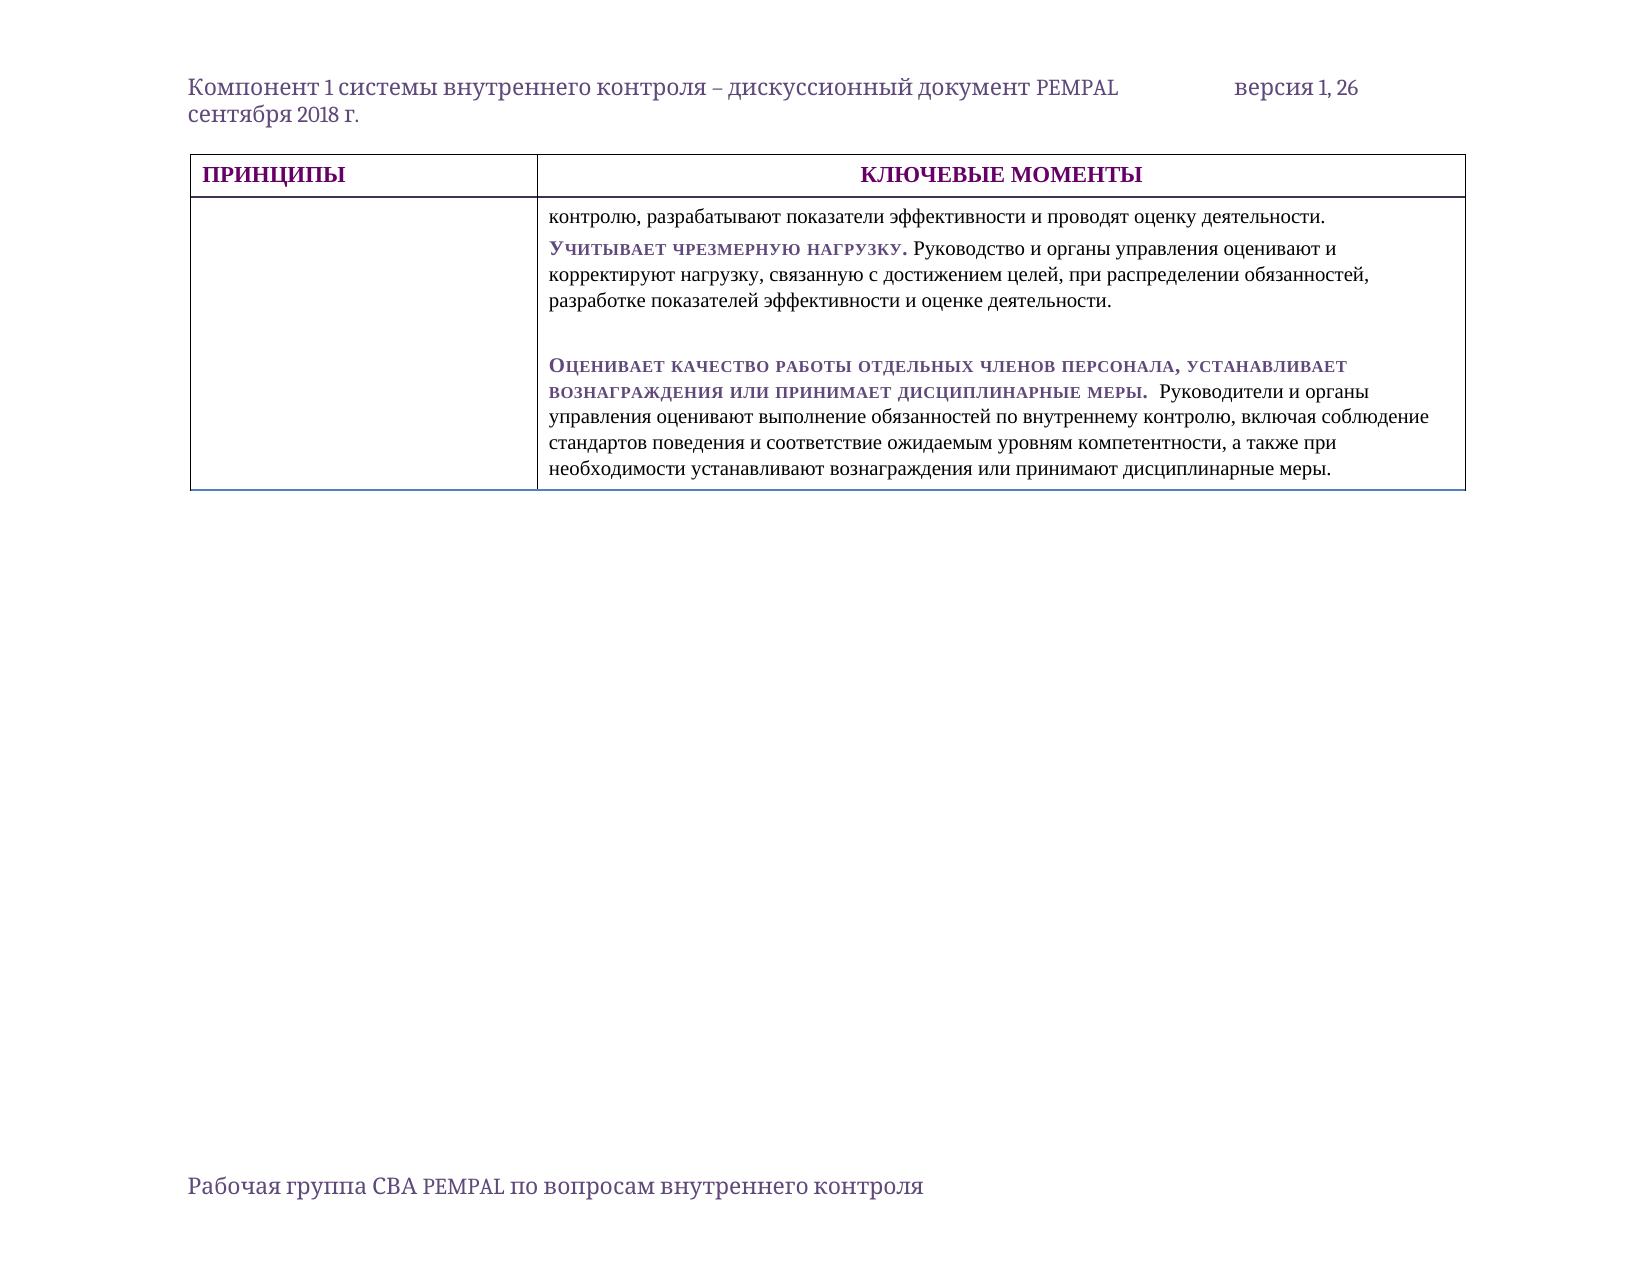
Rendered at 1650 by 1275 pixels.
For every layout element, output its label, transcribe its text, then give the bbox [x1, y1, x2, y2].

table_header ПРИНЦИПЫ [191, 155, 537, 196]
table_header КЛЮЧЕВЫЕ МОМЕНТЫ [538, 155, 1465, 196]
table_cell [538, 198, 1465, 488]
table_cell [191, 198, 537, 488]
